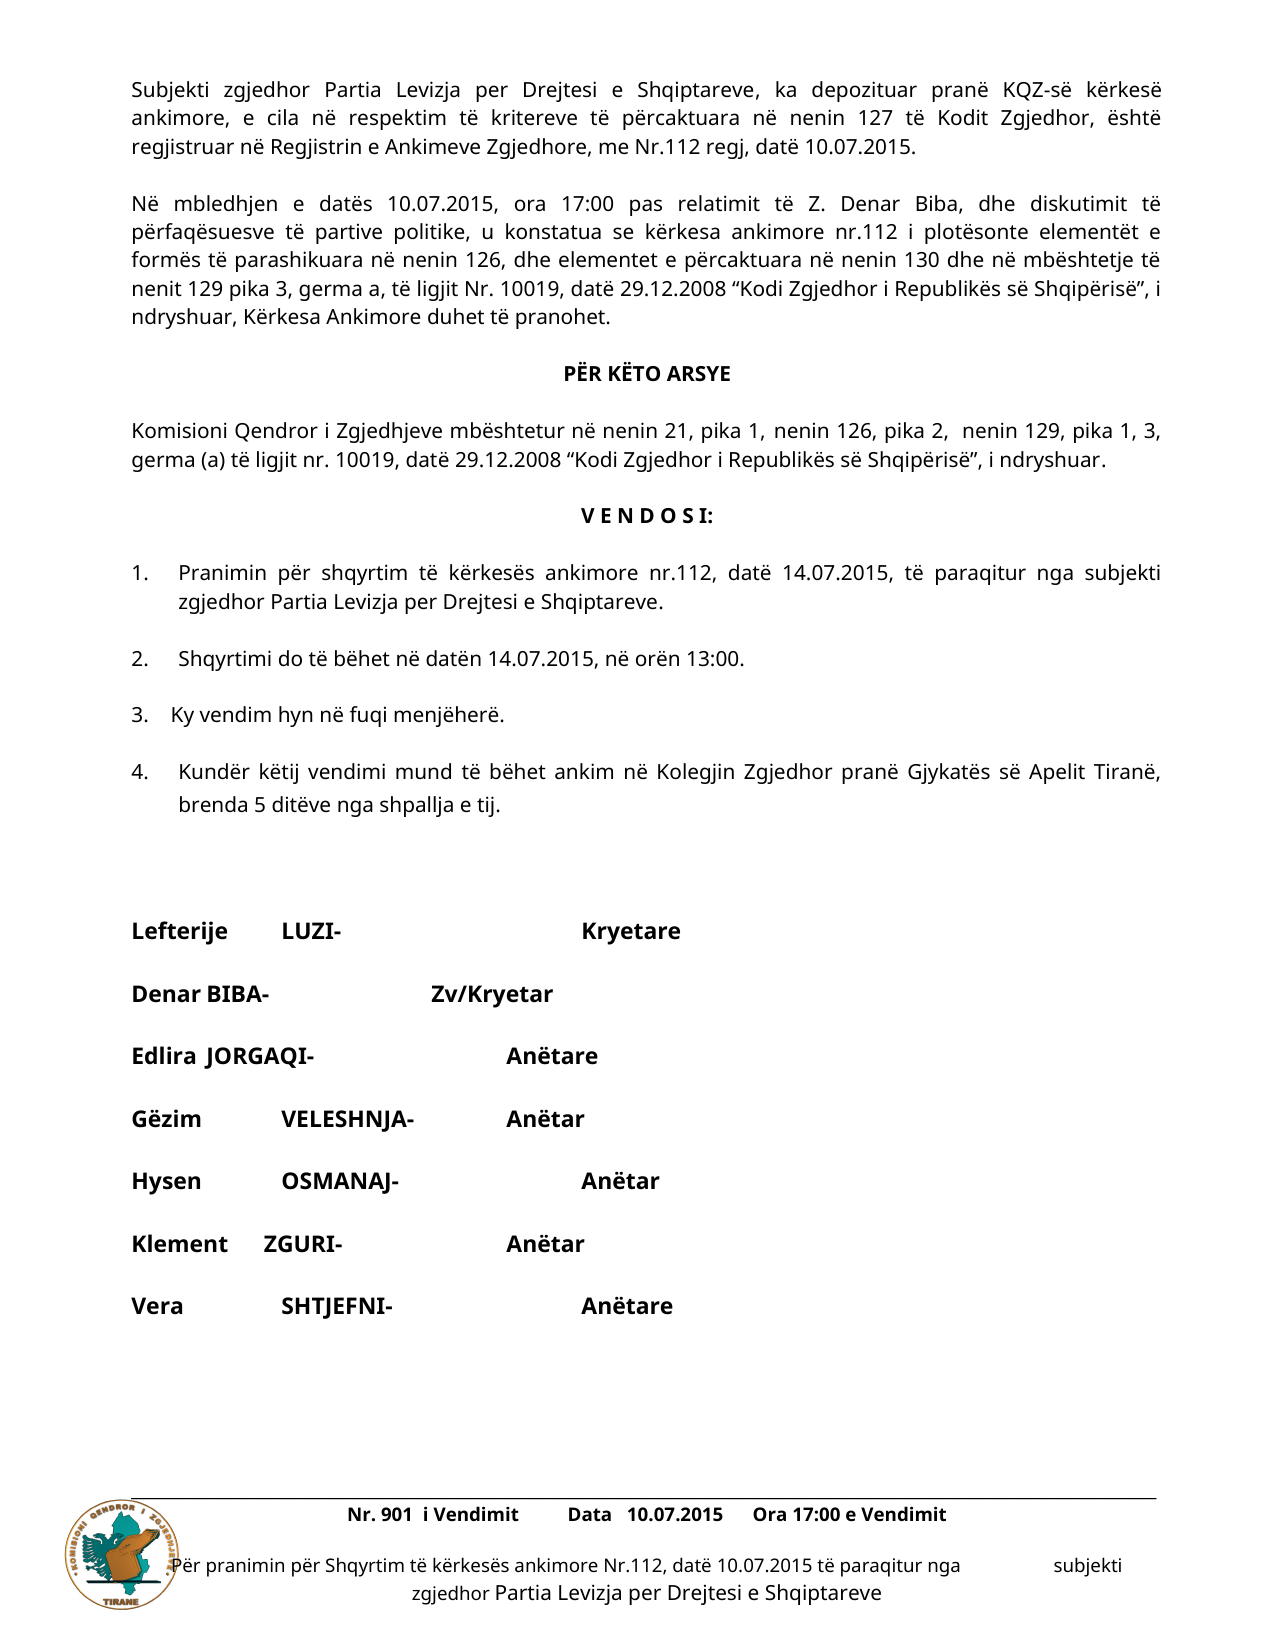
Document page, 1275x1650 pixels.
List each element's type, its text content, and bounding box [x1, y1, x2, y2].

text Lefterije LUZI- Kryetare [131, 915, 1162, 946]
text Vera SHTJEFNI- Anëtare [131, 1290, 1162, 1321]
text Komisioni Qendror i Zgjedhjeve mbështetur në nenin 21, pika 1, nenin 126, pika 2, nenin 129, pika 1, 3, germa (a) të ligjit nr. 10019, datë 29.12.2008 “Kodi Zgjedhor i Republikës së Shqipërisë”, i ndryshuar. [131, 416, 1162, 473]
text V E N D O S I: [131, 502, 1162, 530]
text Gëzim VELESHNJA- Anëtar [131, 1102, 1162, 1134]
text Edlira JORGAQI- Anëtare [131, 1040, 1162, 1071]
text Hysen OSMANAJ- Anëtar [131, 1165, 1162, 1196]
list Shqyrtimi do tё bёhet nё datёn 14.07.2015, nё orёn 13:00. [131, 644, 1162, 672]
picture [59, 1494, 182, 1612]
text PËR KËTO ARSYE [131, 359, 1162, 388]
list Kundër këtij vendimi mund të bëhet ankim në Kolegjin Zgjedhor pranë Gjykatës së Apelit Tiranë, brenda 5 ditëve nga shpallja e tij. [131, 757, 1162, 818]
text Denar BIBA- Zv/Kryetar [131, 977, 1162, 1009]
text 3. Ky vendim hyn në fuqi menjëherë. [131, 701, 1162, 729]
text Në mbledhjen e datës 10.07.2015, ora 17:00 pas relatimit të Z. Denar Biba, dhe diskutimit të përfaqësuesve të partive politike, u konstatua se kërkesa ankimore nr.112 i plotësonte elementët e formës të parashikuara në nenin 126, dhe elementet e përcaktuara në nenin 130 dhe në mbështetje të nenit 129 pika 3, germa a, të ligjit Nr. 10019, datë 29.12.2008 “Kodi Zgjedhor i Republikës së Shqipërisë”, i ndryshuar, Kërkesa Ankimore duhet të pranohet. [131, 189, 1162, 331]
list Pranimin për shqyrtim të kërkesës ankimore nr.112, datë 14.07.2015, të paraqitur nga subjekti zgjedhor Partia Levizja per Drejtesi e Shqiptareve. [131, 558, 1162, 615]
text Subjekti zgjedhor Partia Levizja per Drejtesi e Shqiptareve, ka depozituar pranë KQZ-së kërkesë ankimore, e cila në respektim të kritereve të përcaktuara në nenin 127 të Kodit Zgjedhor, është regjistruar në Regjistrin e Ankimeve Zgjedhore, me Nr.112 regj, datë 10.07.2015. [131, 75, 1162, 160]
text Klement ZGURI- Anëtar [131, 1227, 1162, 1259]
